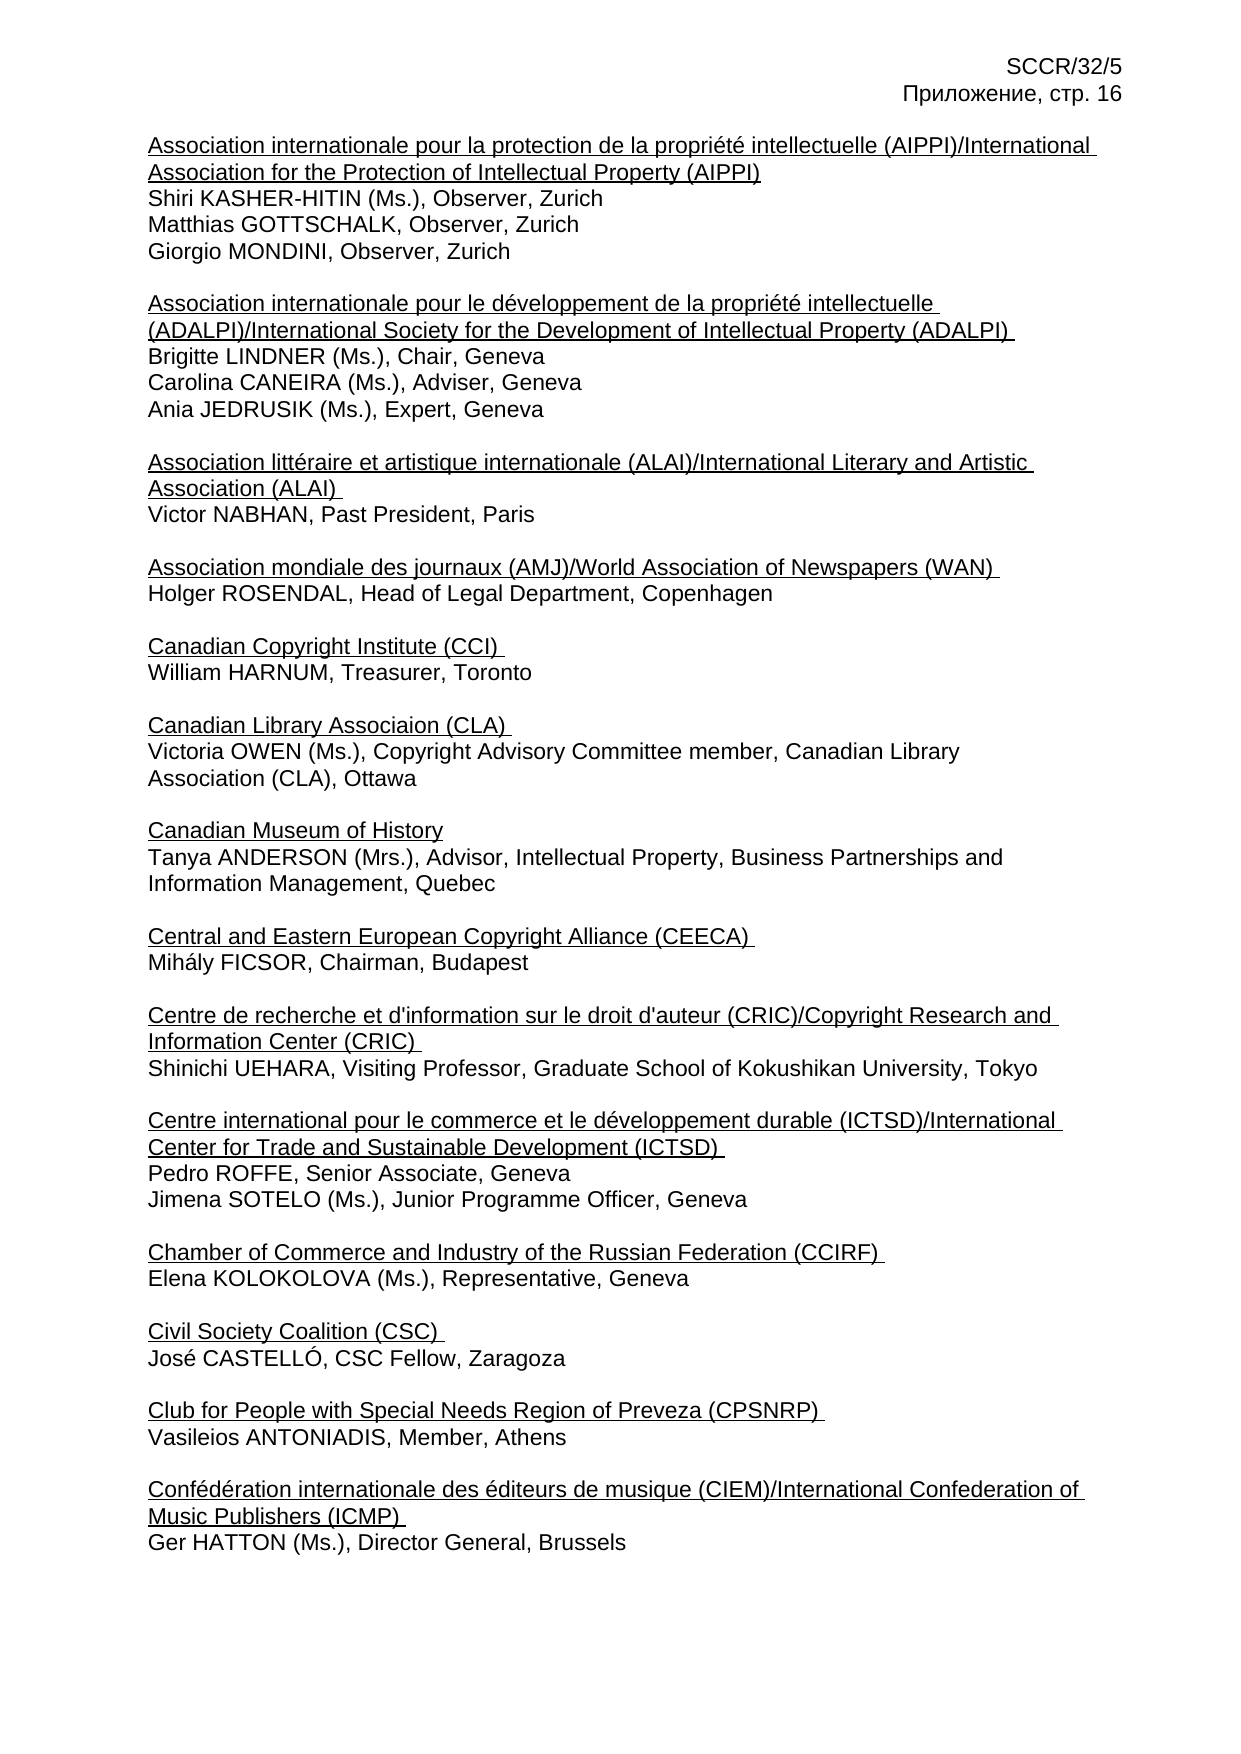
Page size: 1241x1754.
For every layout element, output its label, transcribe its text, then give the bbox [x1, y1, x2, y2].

text Association internationale pour le développement de la propriété intellectuelle (ADALPI)/International Society for the Development of Intellectual Property (ADALPI) [148, 290, 1122, 343]
text Association (ALAI) [148, 475, 1122, 501]
text Central and Eastern European Copyright Alliance (CEECA) [148, 923, 1122, 949]
text Club for People with Special Needs Region of Preveza (CPSNRP) [148, 1397, 1122, 1423]
text Elena KOLOKOLOVA (Ms.), Representative, Geneva [148, 1265, 1122, 1292]
text Vasileios ANTONIADIS, Member, Athens [148, 1423, 1122, 1450]
text Civil Society Coalition (CSC) [148, 1318, 1122, 1344]
text Confédération internationale des éditeurs de musique (CIEM)/International Confederation of Music Publishers (ICMP) [148, 1476, 1122, 1529]
text Shinichi UEHARA, Visiting Professor, Graduate School of Kokushikan University, Tokyo [148, 1054, 1122, 1081]
text Pedro ROFFE, Senior Associate, Geneva [148, 1160, 1122, 1186]
text Ger HATTON (Ms.), Director General, Brussels [148, 1529, 1122, 1555]
text Centre international pour le commerce et le développement durable (ICTSD)/International Center for Trade and Sustainable Development (ICTSD) [148, 1107, 1122, 1160]
text Ania JEDRUSIK (Ms.), Expert, Geneva [148, 396, 1122, 422]
text Jimena SOTELO (Ms.), Junior Programme Officer, Geneva [148, 1186, 1122, 1213]
text Tanya ANDERSON (Mrs.), Advisor, Intellectual Property, Business Partnerships and Information Management, Quebec [148, 844, 1122, 896]
text Canadian Museum of History [148, 817, 1122, 844]
text Brigitte LINDNER (Ms.), Chair, Geneva [148, 343, 1122, 369]
text Association internationale pour la protection de la propriété intellectuelle (AIPPI)/International Association for the Protection of Intellectual Property (AIPPI) [148, 132, 1122, 185]
text Chamber of Commerce and Industry of the Russian Federation (CCIRF) [148, 1239, 1122, 1265]
text Matthias GOTTSCHALK, Observer, Zurich [148, 211, 1122, 238]
text Canadian Copyright Institute (CCI) [148, 633, 1122, 659]
text Association mondiale des journaux (AMJ)/World Association of Newspapers (WAN) [148, 554, 1122, 580]
text Victoria OWEN (Ms.), Copyright Advisory Committee member, Canadian Library Association (CLA), Ottawa [148, 738, 1122, 791]
text José CASTELLÓ, CSC Fellow, Zaragoza [148, 1344, 1122, 1371]
text Centre de recherche et d'information sur le droit d'auteur (CRIC)/Copyright Research and Information Center (CRIC) [148, 1002, 1122, 1054]
text Association littéraire et artistique internationale (ALAI)/International Literary and Artistic [148, 448, 1122, 475]
text Mihály FICSOR, Chairman, Budapest [148, 949, 1122, 976]
text Giorgio MONDINI, Observer, Zurich [148, 238, 1122, 264]
text William HARNUM, Treasurer, Toronto [148, 659, 1122, 686]
text Victor NABHAN, Past President, Paris [148, 501, 1122, 527]
text Canadian Library Associaion (CLA) [148, 712, 1122, 738]
text Carolina CANEIRA (Ms.), Adviser, Geneva [148, 369, 1122, 396]
text Holger ROSENDAL, Head of Legal Department, Copenhagen [148, 580, 1122, 607]
text Shiri KASHER-HITIN (Ms.), Observer, Zurich [148, 185, 1122, 211]
